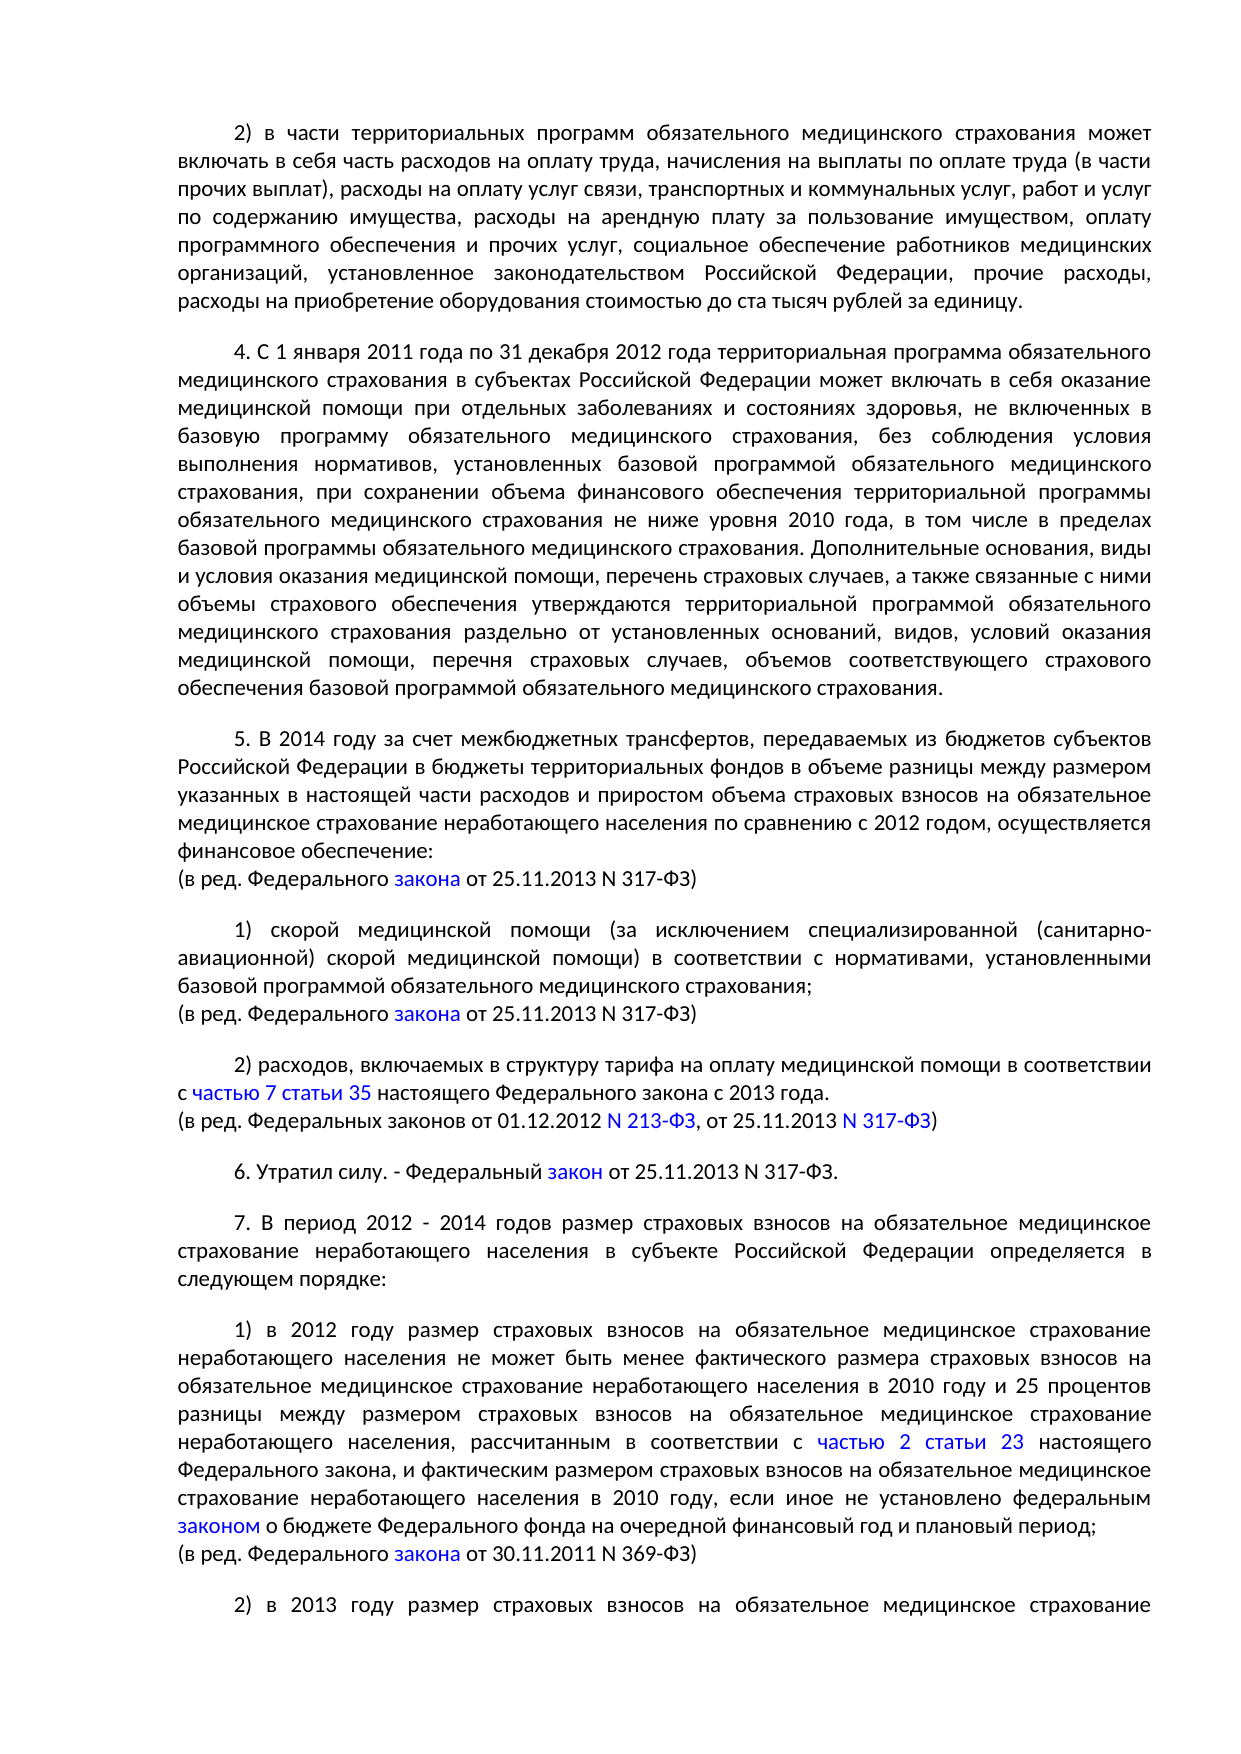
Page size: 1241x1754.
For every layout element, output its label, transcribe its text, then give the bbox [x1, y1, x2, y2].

text 7. В период 2012 - 2014 годов размер страховых взносов на обязательное медицинское страхование неработающего населения в субъекте Российской Федерации определяется в следующем порядке: [177, 1208, 1152, 1292]
text 2) расходов, включаемых в структуру тарифа на оплату медицинской помощи в соответствии с частью 7 статьи 35 настоящего Федерального закона с 2013 года. [177, 1050, 1152, 1106]
text (в ред. Федеральных законов от 01.12.2012 N 213-ФЗ, от 25.11.2013 N 317-ФЗ) [177, 1106, 1152, 1134]
text 6. Утратил силу. - Федеральный закон от 25.11.2013 N 317-ФЗ. [177, 1157, 1152, 1185]
text (в ред. Федерального закона от 25.11.2013 N 317-ФЗ) [177, 864, 1152, 892]
text 2) в части территориальных программ обязательного медицинского страхования может включать в себя часть расходов на оплату труда, начисления на выплаты по оплате труда (в части прочих выплат), расходы на оплату услуг связи, транспортных и коммунальных услуг, работ и услуг по содержанию имущества, расходы на арендную плату за пользование имуществом, оплату программного обеспечения и прочих услуг, социальное обеспечение работников медицинских организаций, установленное законодательством Российской Федерации, прочие расходы, расходы на приобретение оборудования стоимостью до ста тысяч рублей за единицу. [177, 118, 1152, 314]
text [177, 1590, 1152, 1618]
text 5. В 2014 году за счет межбюджетных трансфертов, передаваемых из бюджетов субъектов Российской Федерации в бюджеты территориальных фондов в объеме разницы между размером указанных в настоящей части расходов и приростом объема страховых взносов на обязательное медицинское страхование неработающего населения по сравнению с 2012 годом, осуществляется финансовое обеспечение: [177, 724, 1152, 864]
text 1) в 2012 году размер страховых взносов на обязательное медицинское страхование неработающего населения не может быть менее фактического размера страховых взносов на обязательное медицинское страхование неработающего населения в 2010 году и 25 процентов разницы между размером страховых взносов на обязательное медицинское страхование неработающего населения, рассчитанным в соответствии с частью 2 статьи 23 настоящего Федерального закона, и фактическим размером страховых взносов на обязательное медицинское страхование неработающего населения в 2010 году, если иное не установлено федеральным законом о бюджете Федерального фонда на очередной финансовый год и плановый период; [177, 1315, 1152, 1539]
text (в ред. Федерального закона от 25.11.2013 N 317-ФЗ) [177, 999, 1152, 1027]
text (в ред. Федерального закона от 30.11.2011 N 369-ФЗ) [177, 1539, 1152, 1567]
text 4. С 1 января 2011 года по 31 декабря 2012 года территориальная программа обязательного медицинского страхования в субъектах Российской Федерации может включать в себя оказание медицинской помощи при отдельных заболеваниях и состояниях здоровья, не включенных в базовую программу обязательного медицинского страхования, без соблюдения условия выполнения нормативов, установленных базовой программой обязательного медицинского страхования, при сохранении объема финансового обеспечения территориальной программы обязательного медицинского страхования не ниже уровня 2010 года, в том числе в пределах базовой программы обязательного медицинского страхования. Дополнительные основания, виды и условия оказания медицинской помощи, перечень страховых случаев, а также связанные с ними объемы страхового обеспечения утверждаются территориальной программой обязательного медицинского страхования раздельно от установленных оснований, видов, условий оказания медицинской помощи, перечня страховых случаев, объемов соответствующего страхового обеспечения базовой программой обязательного медицинского страхования. [177, 337, 1152, 701]
text 1) скорой медицинской помощи (за исключением специализированной (санитарно-авиационной) скорой медицинской помощи) в соответствии с нормативами, установленными базовой программой обязательного медицинского страхования; [177, 915, 1152, 999]
